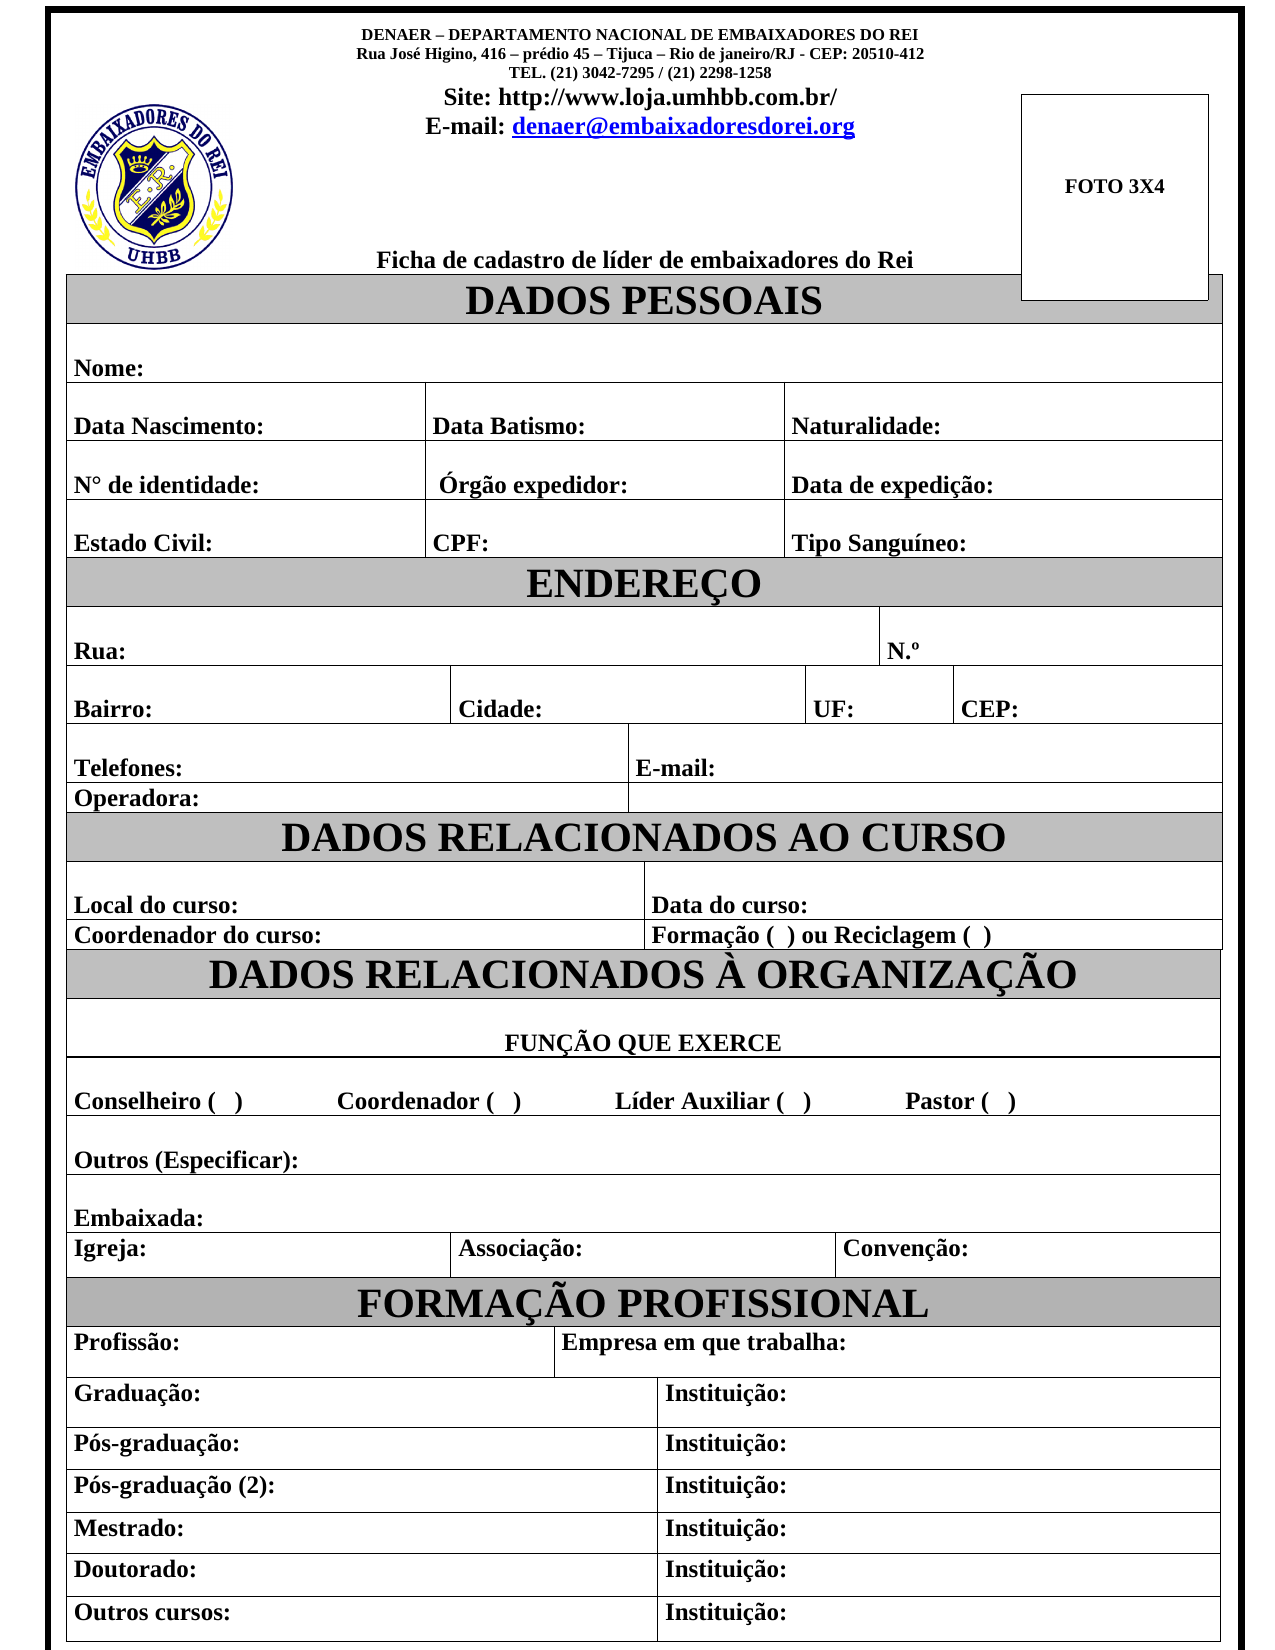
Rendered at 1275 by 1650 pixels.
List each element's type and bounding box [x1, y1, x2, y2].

picture [75, 104, 233, 270]
